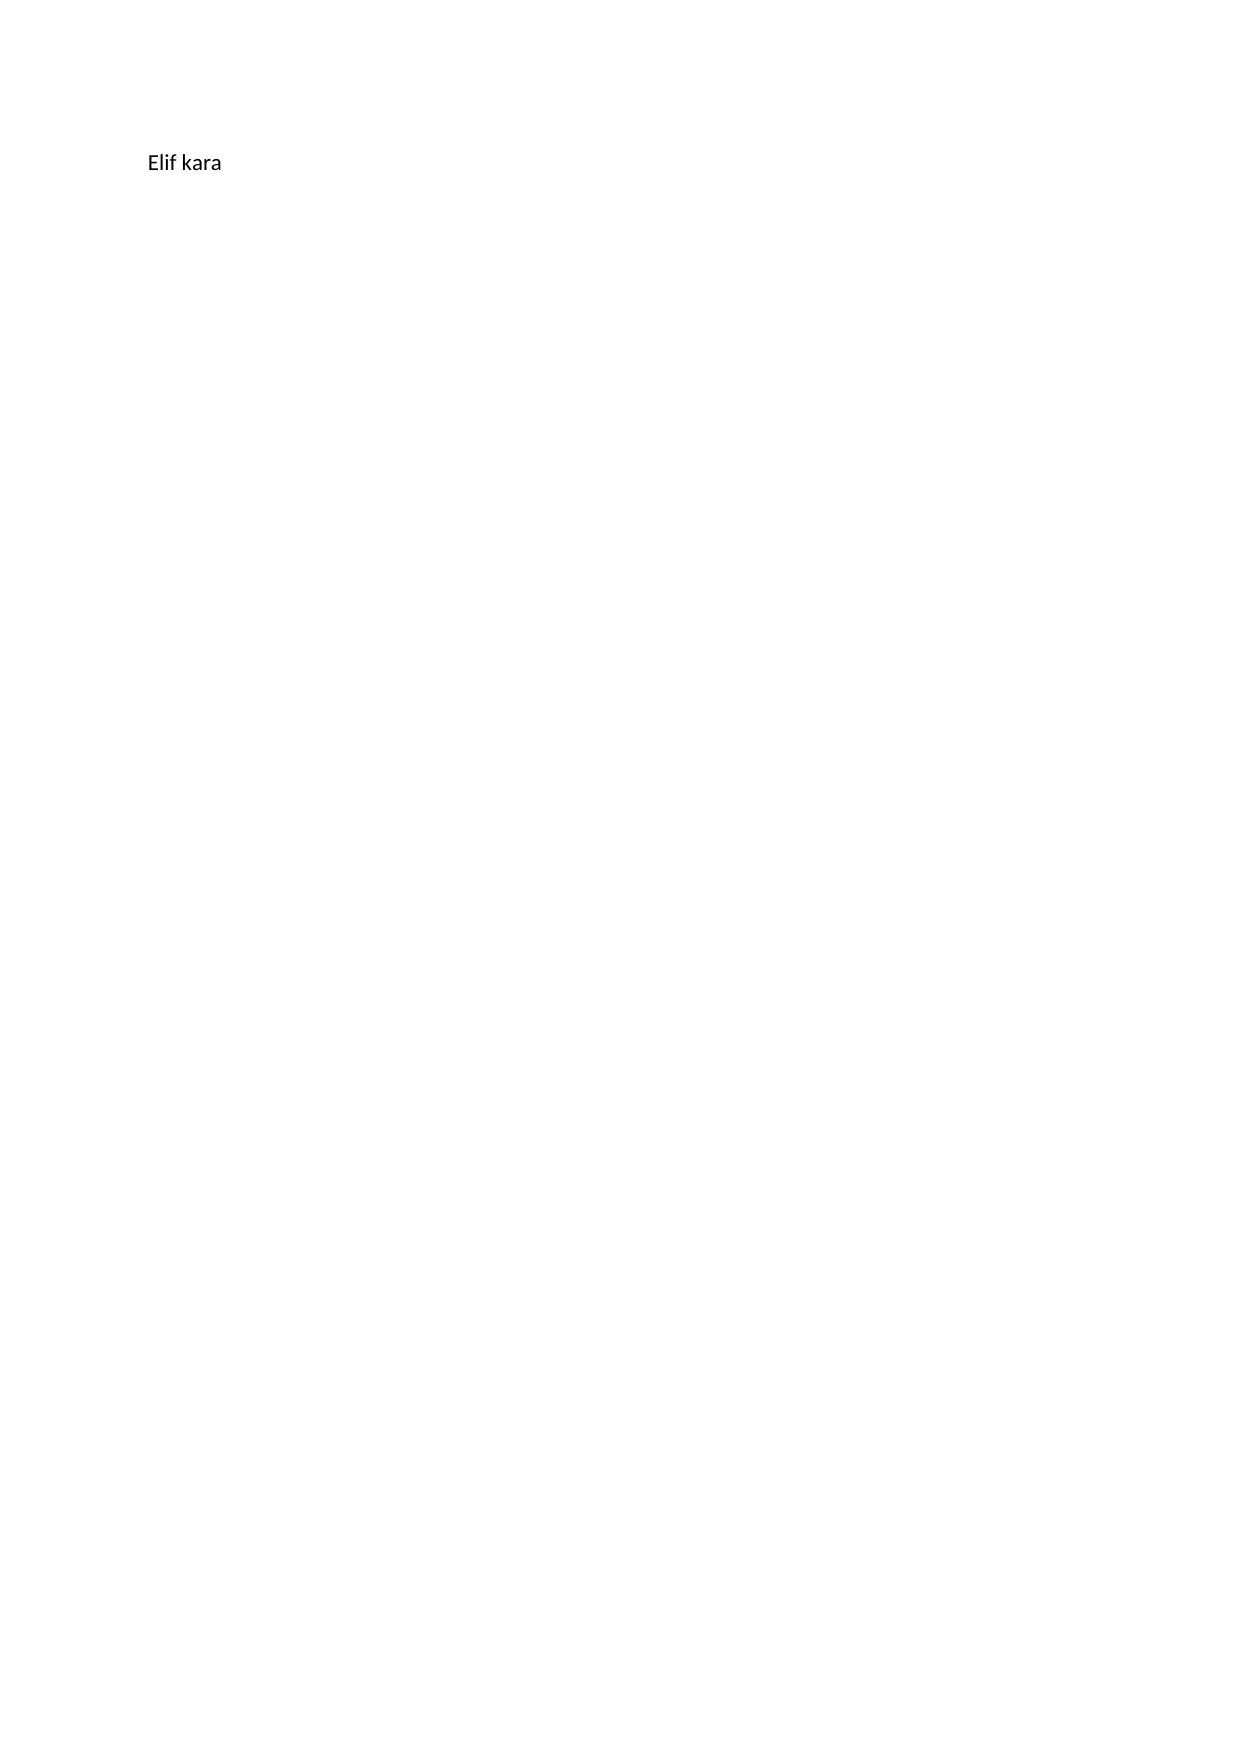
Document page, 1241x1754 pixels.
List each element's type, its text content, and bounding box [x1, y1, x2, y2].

text Elif kara [148, 148, 1093, 176]
